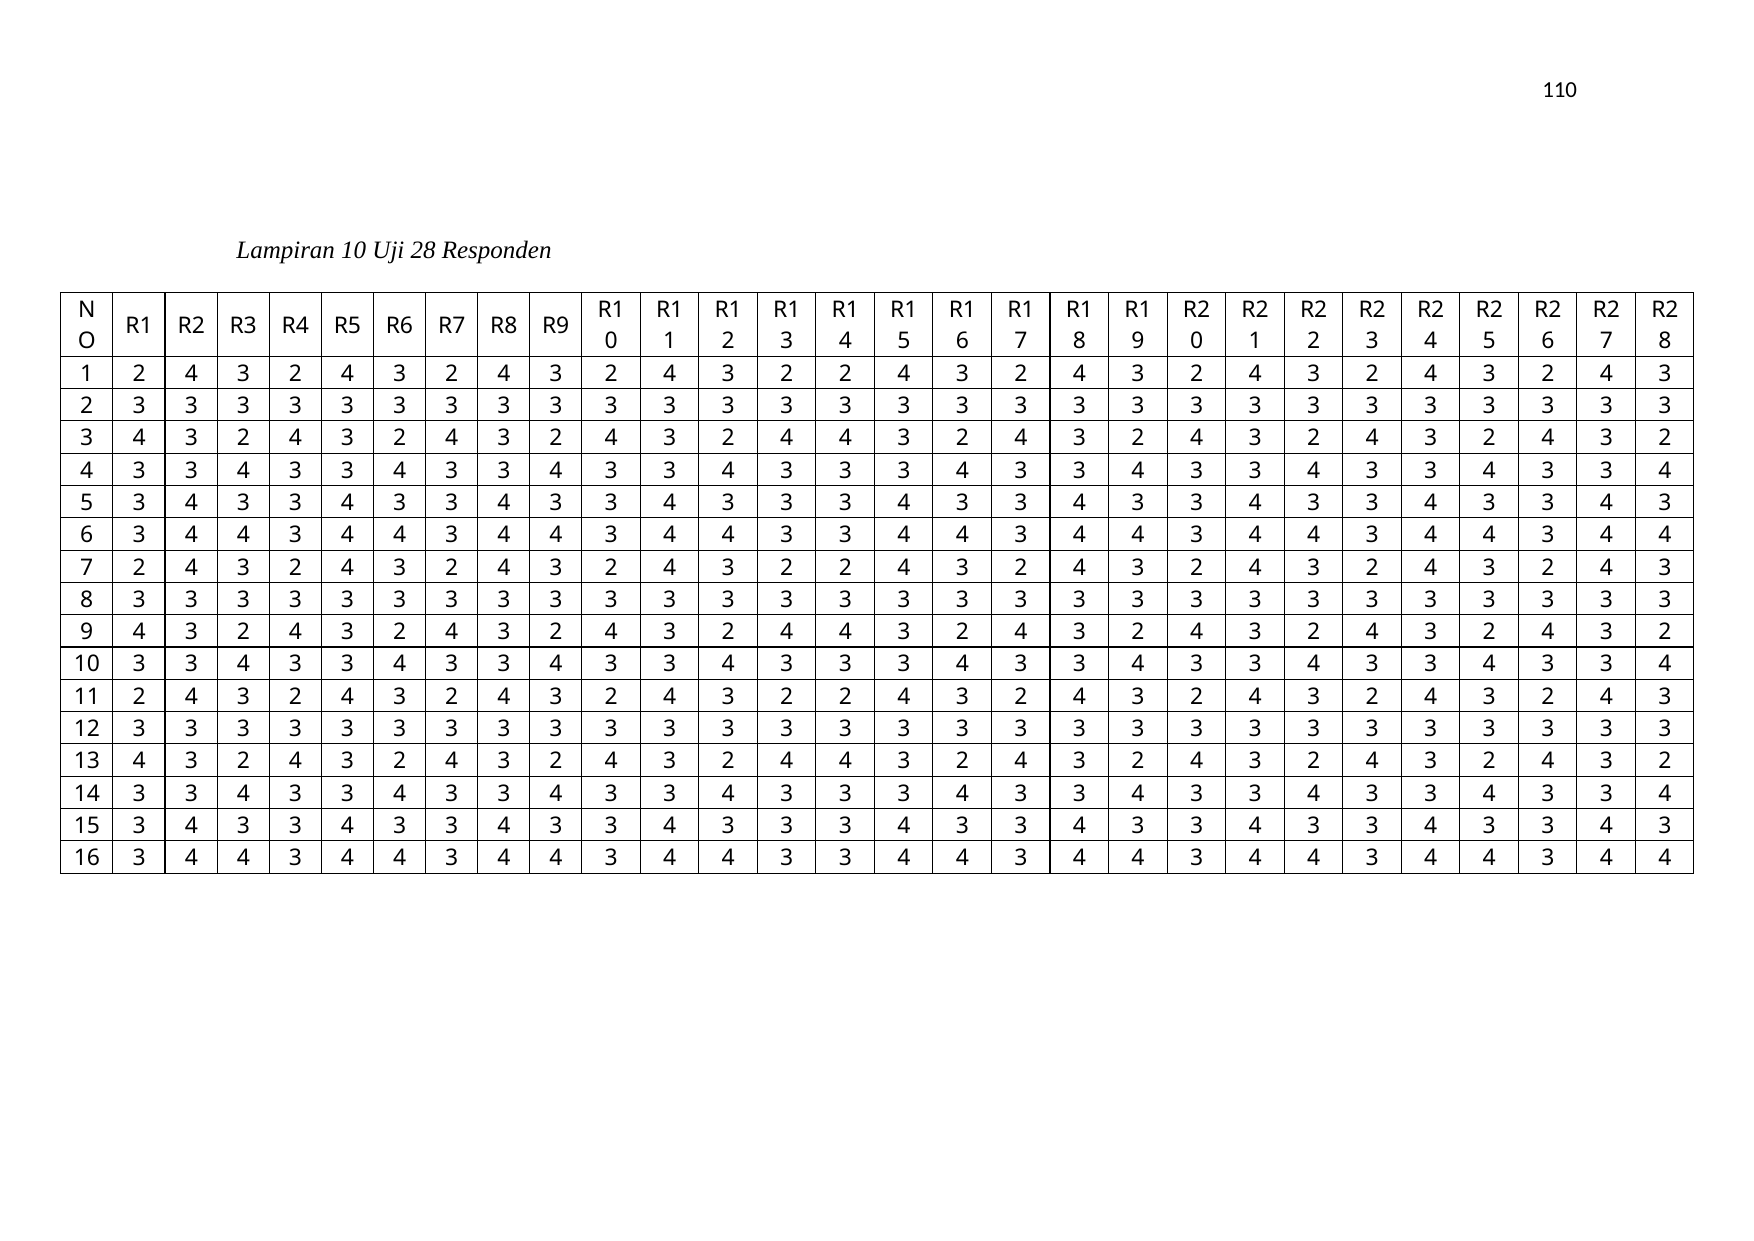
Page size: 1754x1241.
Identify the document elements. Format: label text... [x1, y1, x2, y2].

table_cell 3 [1577, 712, 1635, 743]
table_cell 3 [374, 712, 425, 743]
table_cell 4 [374, 648, 425, 679]
table_cell 4 [1460, 454, 1518, 485]
table_cell 4 [478, 809, 529, 840]
table_cell 3 [582, 583, 640, 614]
table_cell 4 [1285, 841, 1342, 872]
table_cell 4 [933, 841, 991, 872]
table_cell 3 [992, 841, 1049, 872]
table_cell 2 [61, 389, 112, 420]
table_cell 3 [374, 486, 425, 517]
table_cell 4 [1460, 518, 1518, 549]
table_cell 4 [166, 809, 217, 840]
table_cell 3 [1636, 551, 1693, 582]
table_cell 3 [322, 744, 373, 776]
table_cell 3 [270, 486, 321, 517]
table_cell 3 [374, 357, 425, 388]
table_cell 4 [933, 518, 991, 549]
table_header R17 [992, 293, 1049, 356]
table_cell 3 [816, 389, 874, 420]
table_cell 4 [322, 841, 373, 872]
table_cell 14 [61, 777, 112, 808]
table_cell 3 [641, 648, 698, 679]
table_cell 3 [875, 777, 932, 808]
table_cell 3 [218, 551, 269, 582]
table_cell 4 [1577, 357, 1635, 388]
table_cell 3 [113, 841, 164, 872]
table_cell 3 [1226, 615, 1284, 646]
table_cell 2 [1168, 680, 1225, 711]
table_cell 3 [1402, 583, 1459, 614]
table_cell 4 [530, 648, 581, 679]
table_cell 4 [1402, 680, 1459, 711]
table_cell 3 [1285, 583, 1342, 614]
table_cell 3 [1168, 841, 1225, 872]
table_cell 3 [218, 486, 269, 517]
table_cell 2 [582, 680, 640, 711]
table_cell 3 [270, 583, 321, 614]
table_cell 3 [1226, 583, 1284, 614]
table_cell 4 [875, 680, 932, 711]
table_cell 4 [1051, 809, 1108, 840]
table_cell 4 [1460, 841, 1518, 872]
table_cell 3 [699, 712, 757, 743]
table_cell 4 [1051, 551, 1108, 582]
table_cell 4 [1577, 680, 1635, 711]
table_cell 3 [1168, 583, 1225, 614]
table_cell 3 [1402, 712, 1459, 743]
table_cell 3 [933, 583, 991, 614]
table_cell 4 [1226, 486, 1284, 517]
table_cell 3 [166, 454, 217, 485]
table_cell 3 [478, 744, 529, 776]
table_cell 3 [218, 712, 269, 743]
table_cell 3 [113, 712, 164, 743]
table_cell 3 [1519, 712, 1576, 743]
table_cell 3 [699, 486, 757, 517]
table_cell 3 [270, 809, 321, 840]
table_header NO [61, 293, 112, 356]
table_cell 3 [875, 583, 932, 614]
table_cell 3 [758, 518, 815, 549]
table_cell 3 [1519, 389, 1576, 420]
table_cell 3 [1343, 389, 1401, 420]
table_cell 3 [1402, 421, 1459, 453]
table_cell 3 [1402, 389, 1459, 420]
table_cell 4 [322, 809, 373, 840]
table_cell 4 [933, 777, 991, 808]
table_cell 3 [1460, 712, 1518, 743]
table_header R21 [1226, 293, 1284, 356]
table_cell 3 [758, 648, 815, 679]
table_cell 3 [1109, 712, 1167, 743]
table_cell 3 [426, 389, 477, 420]
table_cell 3 [530, 809, 581, 840]
table_cell 3 [1226, 777, 1284, 808]
table_cell 4 [1285, 648, 1342, 679]
table_cell 3 [875, 454, 932, 485]
table_cell 4 [218, 777, 269, 808]
table_cell 3 [582, 454, 640, 485]
table_cell 3 [322, 615, 373, 646]
table_cell 4 [1577, 809, 1635, 840]
table_cell 2 [374, 615, 425, 646]
table_cell 3 [1168, 809, 1225, 840]
table_cell 3 [426, 777, 477, 808]
table_cell 2 [1168, 357, 1225, 388]
table_cell 4 [374, 777, 425, 808]
table_cell 3 [1402, 777, 1459, 808]
table_cell 3 [1636, 583, 1693, 614]
table_cell 3 [1577, 615, 1635, 646]
table_cell 3 [166, 744, 217, 776]
table_cell 4 [816, 615, 874, 646]
table_cell 4 [478, 551, 529, 582]
table_cell 2 [816, 680, 874, 711]
table_cell 2 [270, 357, 321, 388]
table_cell 1 [61, 357, 112, 388]
table_cell 4 [113, 421, 164, 453]
table_cell 3 [641, 389, 698, 420]
table_cell 2 [1285, 615, 1342, 646]
table_cell 4 [641, 551, 698, 582]
table_cell 3 [641, 744, 698, 776]
table_header R2 [166, 293, 217, 356]
table_cell 3 [113, 648, 164, 679]
table_cell 4 [166, 518, 217, 549]
table_cell 3 [530, 357, 581, 388]
table_cell 3 [166, 389, 217, 420]
table_cell 15 [61, 809, 112, 840]
table_cell 3 [992, 486, 1049, 517]
table_cell 3 [1402, 454, 1459, 485]
table_cell 4 [641, 486, 698, 517]
table_cell 3 [218, 357, 269, 388]
table_cell 4 [1636, 518, 1693, 549]
table_cell 3 [270, 777, 321, 808]
table_cell 3 [1636, 712, 1693, 743]
table_cell 4 [875, 357, 932, 388]
table_cell 4 [1285, 518, 1342, 549]
table_cell 3 [478, 777, 529, 808]
table_cell 4 [478, 518, 529, 549]
table_cell 3 [1051, 454, 1108, 485]
table_cell 3 [1109, 809, 1167, 840]
table_cell 3 [61, 421, 112, 453]
table_cell 2 [992, 680, 1049, 711]
table_header R4 [270, 293, 321, 356]
table_cell 3 [582, 777, 640, 808]
table_cell 4 [530, 454, 581, 485]
table_cell 4 [1109, 841, 1167, 872]
table_cell 3 [374, 583, 425, 614]
table_cell 3 [322, 583, 373, 614]
table_cell 4 [992, 615, 1049, 646]
table_cell 3 [641, 454, 698, 485]
table_cell 3 [1226, 454, 1284, 485]
table_cell 4 [1402, 809, 1459, 840]
table_cell 3 [1402, 744, 1459, 776]
table_cell 3 [1168, 486, 1225, 517]
table_header R28 [1636, 293, 1693, 356]
table_cell 3 [322, 389, 373, 420]
table_cell 3 [166, 421, 217, 453]
table_cell 3 [1519, 486, 1576, 517]
table_cell 3 [1051, 777, 1108, 808]
table_cell 3 [816, 648, 874, 679]
table_cell 4 [166, 486, 217, 517]
table_cell 4 [426, 615, 477, 646]
table_cell 3 [270, 712, 321, 743]
table_cell 3 [426, 518, 477, 549]
table_cell 4 [1402, 486, 1459, 517]
table_cell 3 [582, 389, 640, 420]
table_cell 4 [1636, 777, 1693, 808]
table_cell 3 [992, 648, 1049, 679]
table_cell 10 [61, 648, 112, 679]
table_cell 2 [1343, 551, 1401, 582]
table_cell 4 [1168, 615, 1225, 646]
table_cell 3 [374, 389, 425, 420]
table_cell 3 [270, 648, 321, 679]
table_cell 3 [270, 454, 321, 485]
table_cell 4 [699, 454, 757, 485]
table_cell 4 [1343, 744, 1401, 776]
table_cell 3 [1636, 389, 1693, 420]
table_cell 3 [875, 744, 932, 776]
table_cell 2 [1636, 421, 1693, 453]
table_cell 3 [875, 389, 932, 420]
table_cell 3 [478, 421, 529, 453]
table_cell 13 [61, 744, 112, 776]
table_cell 3 [641, 583, 698, 614]
table_cell 4 [322, 518, 373, 549]
table_cell 3 [816, 777, 874, 808]
table_cell 3 [1168, 454, 1225, 485]
table_cell 3 [1519, 841, 1576, 872]
table_cell 4 [322, 551, 373, 582]
table_cell 3 [1460, 551, 1518, 582]
table_cell 4 [1636, 648, 1693, 679]
table_cell 3 [875, 615, 932, 646]
table_cell 4 [374, 518, 425, 549]
table_cell 4 [1109, 648, 1167, 679]
table_cell 3 [582, 518, 640, 549]
table_cell 3 [641, 615, 698, 646]
table_cell 4 [478, 841, 529, 872]
table_cell 5 [61, 486, 112, 517]
table_cell 3 [530, 486, 581, 517]
table_cell 4 [374, 454, 425, 485]
table_cell 3 [1460, 389, 1518, 420]
table_cell 4 [1460, 648, 1518, 679]
table_cell 2 [218, 421, 269, 453]
table_cell 2 [1109, 744, 1167, 776]
table_cell 2 [426, 357, 477, 388]
table_cell 3 [1285, 551, 1342, 582]
table_cell 3 [1109, 357, 1167, 388]
table_cell 4 [478, 486, 529, 517]
table_cell 3 [530, 712, 581, 743]
table_cell 4 [1519, 744, 1576, 776]
table_cell 4 [1168, 421, 1225, 453]
table_cell 4 [1051, 518, 1108, 549]
table_cell 3 [1343, 583, 1401, 614]
table_cell 4 [641, 841, 698, 872]
table_cell 3 [1460, 680, 1518, 711]
table_cell 4 [1109, 777, 1167, 808]
table_cell 3 [699, 357, 757, 388]
table_cell 3 [322, 421, 373, 453]
table_cell 2 [699, 421, 757, 453]
table_cell 4 [641, 809, 698, 840]
table_cell 3 [758, 454, 815, 485]
table_cell 3 [322, 648, 373, 679]
table_cell 4 [1402, 841, 1459, 872]
table_cell 2 [1636, 615, 1693, 646]
table_cell 3 [374, 551, 425, 582]
table_cell 4 [1577, 841, 1635, 872]
table_cell 3 [758, 712, 815, 743]
table_cell 4 [61, 454, 112, 485]
table_cell 4 [1109, 454, 1167, 485]
table_cell 3 [699, 389, 757, 420]
table_cell 3 [992, 583, 1049, 614]
table_cell 6 [61, 518, 112, 549]
table_cell 3 [1226, 421, 1284, 453]
table_header R20 [1168, 293, 1225, 356]
table_cell 4 [1226, 809, 1284, 840]
table_cell 2 [699, 615, 757, 646]
table_cell 2 [1285, 744, 1342, 776]
table_cell 4 [530, 841, 581, 872]
table_cell 4 [270, 615, 321, 646]
table_cell 3 [322, 454, 373, 485]
table_cell 4 [322, 680, 373, 711]
table_cell 4 [582, 615, 640, 646]
table_cell 3 [530, 551, 581, 582]
table_cell 3 [992, 712, 1049, 743]
table_cell 3 [1051, 421, 1108, 453]
table_cell 3 [322, 712, 373, 743]
table_cell 4 [1051, 841, 1108, 872]
table_cell 3 [374, 680, 425, 711]
table_cell 3 [992, 389, 1049, 420]
table_cell 4 [1577, 486, 1635, 517]
table_cell 2 [426, 551, 477, 582]
table_cell 3 [933, 357, 991, 388]
table_header R9 [530, 293, 581, 356]
table_cell 4 [699, 841, 757, 872]
table_cell 3 [113, 454, 164, 485]
table_cell 4 [1519, 615, 1576, 646]
table_cell 4 [166, 841, 217, 872]
table_cell 2 [1460, 615, 1518, 646]
table_cell 4 [933, 648, 991, 679]
table_cell 3 [113, 518, 164, 549]
table_cell 3 [478, 454, 529, 485]
table_cell 4 [1460, 777, 1518, 808]
table_cell 4 [582, 744, 640, 776]
table_cell 4 [816, 421, 874, 453]
table_cell 3 [478, 583, 529, 614]
table_cell 2 [218, 744, 269, 776]
table_cell 12 [61, 712, 112, 743]
table_cell 4 [478, 680, 529, 711]
table_cell 3 [758, 841, 815, 872]
table_cell 4 [758, 615, 815, 646]
table_cell 4 [1226, 841, 1284, 872]
table_cell 3 [1636, 680, 1693, 711]
table_cell 3 [816, 841, 874, 872]
table_cell 3 [582, 841, 640, 872]
table_cell 3 [113, 777, 164, 808]
table_cell 4 [933, 454, 991, 485]
table_cell 4 [1226, 357, 1284, 388]
table_cell 4 [166, 357, 217, 388]
table_cell 2 [270, 680, 321, 711]
table_cell 3 [933, 809, 991, 840]
table_cell 3 [1168, 389, 1225, 420]
table_cell 3 [699, 551, 757, 582]
table_cell 3 [1109, 680, 1167, 711]
table_cell 4 [426, 421, 477, 453]
table_cell 3 [816, 809, 874, 840]
table_cell 3 [1051, 583, 1108, 614]
table_cell 3 [1460, 486, 1518, 517]
table_cell 3 [218, 389, 269, 420]
table_cell 7 [61, 551, 112, 582]
table_cell 4 [218, 518, 269, 549]
table_cell 4 [992, 421, 1049, 453]
table_cell 3 [1402, 615, 1459, 646]
table_cell 3 [166, 615, 217, 646]
table_cell 3 [166, 712, 217, 743]
table_cell 4 [270, 744, 321, 776]
table_cell 4 [699, 777, 757, 808]
table_cell 3 [1577, 777, 1635, 808]
table_cell 3 [1285, 357, 1342, 388]
table_cell 3 [1226, 712, 1284, 743]
table_cell 3 [530, 389, 581, 420]
table_cell 3 [933, 551, 991, 582]
table_header R25 [1460, 293, 1518, 356]
table_cell 4 [113, 615, 164, 646]
table_cell 3 [641, 777, 698, 808]
table_header R23 [1343, 293, 1401, 356]
table_cell 3 [1285, 486, 1342, 517]
table_cell 2 [1636, 744, 1693, 776]
table_header R6 [374, 293, 425, 356]
table_header R3 [218, 293, 269, 356]
table_cell 3 [1577, 454, 1635, 485]
table_cell 4 [641, 357, 698, 388]
table_header R27 [1577, 293, 1635, 356]
table_cell 4 [699, 648, 757, 679]
table_cell 2 [1168, 551, 1225, 582]
table_cell 3 [1343, 712, 1401, 743]
table_cell 4 [582, 421, 640, 453]
table_cell 3 [699, 809, 757, 840]
table_cell 4 [875, 551, 932, 582]
table_cell 3 [426, 648, 477, 679]
table_cell 3 [1343, 648, 1401, 679]
table_header R26 [1519, 293, 1576, 356]
table_cell 4 [166, 680, 217, 711]
table_cell 3 [1343, 809, 1401, 840]
table_cell 3 [1285, 809, 1342, 840]
table_cell 3 [1168, 712, 1225, 743]
table_cell 3 [1577, 389, 1635, 420]
table_cell 3 [1343, 841, 1401, 872]
table_cell 3 [426, 454, 477, 485]
table_cell 3 [875, 421, 932, 453]
table_cell 3 [270, 518, 321, 549]
table_cell 3 [1109, 583, 1167, 614]
table_cell 2 [933, 421, 991, 453]
table_cell 4 [530, 777, 581, 808]
table_cell 4 [1402, 551, 1459, 582]
table_cell 3 [166, 648, 217, 679]
table_header R10 [582, 293, 640, 356]
table_cell 2 [1519, 357, 1576, 388]
table_cell 9 [61, 615, 112, 646]
table_cell 3 [758, 389, 815, 420]
table_cell 2 [992, 357, 1049, 388]
table_cell 3 [933, 680, 991, 711]
table_cell 2 [933, 615, 991, 646]
table_cell 3 [270, 841, 321, 872]
table_cell 4 [1168, 744, 1225, 776]
table_cell 3 [218, 809, 269, 840]
table_header R12 [699, 293, 757, 356]
table_cell 3 [113, 389, 164, 420]
table_cell 2 [374, 744, 425, 776]
table_cell 3 [1109, 551, 1167, 582]
table_cell 4 [1577, 551, 1635, 582]
table_cell 3 [1168, 518, 1225, 549]
table_cell 4 [1285, 454, 1342, 485]
table_cell 2 [816, 551, 874, 582]
table_cell 3 [1285, 389, 1342, 420]
table_cell 3 [582, 712, 640, 743]
table_cell 2 [426, 680, 477, 711]
table_cell 3 [1519, 583, 1576, 614]
table_cell 3 [933, 712, 991, 743]
table_cell 2 [1460, 421, 1518, 453]
table_header R13 [758, 293, 815, 356]
table_cell 8 [61, 583, 112, 614]
table_cell 3 [1226, 648, 1284, 679]
table_cell 3 [113, 809, 164, 840]
table_cell 3 [1460, 809, 1518, 840]
table_cell 3 [758, 777, 815, 808]
table_cell 3 [1285, 712, 1342, 743]
table_cell 3 [816, 454, 874, 485]
table_cell 2 [582, 357, 640, 388]
table_cell 3 [1577, 421, 1635, 453]
table_cell 2 [1519, 680, 1576, 711]
table_cell 3 [1636, 809, 1693, 840]
table_cell 3 [426, 841, 477, 872]
table_cell 3 [478, 389, 529, 420]
table_header R15 [875, 293, 932, 356]
table_cell 3 [582, 486, 640, 517]
table_header R1 [113, 293, 164, 356]
table_cell 2 [758, 357, 815, 388]
table_header R7 [426, 293, 477, 356]
table_cell 3 [582, 648, 640, 679]
table_cell 4 [992, 744, 1049, 776]
table_header R14 [816, 293, 874, 356]
table_cell 3 [1285, 680, 1342, 711]
table_cell 2 [113, 551, 164, 582]
table_header R18 [1051, 293, 1108, 356]
table_header R24 [1402, 293, 1459, 356]
table_cell 4 [1636, 454, 1693, 485]
table_cell 4 [1051, 680, 1108, 711]
table_cell 3 [816, 712, 874, 743]
table_cell 16 [61, 841, 112, 872]
table_cell 2 [1109, 615, 1167, 646]
table_cell 3 [166, 583, 217, 614]
table_cell 4 [1402, 518, 1459, 549]
table_cell 3 [875, 712, 932, 743]
table_cell 2 [699, 744, 757, 776]
table_cell 2 [1460, 744, 1518, 776]
table_cell 4 [1343, 421, 1401, 453]
table_cell 2 [530, 744, 581, 776]
table_cell 4 [1051, 486, 1108, 517]
table_cell 3 [1051, 648, 1108, 679]
table_cell 4 [699, 518, 757, 549]
table_cell 4 [758, 744, 815, 776]
table_cell 3 [1636, 357, 1693, 388]
table_cell 2 [530, 615, 581, 646]
table_cell 3 [1519, 809, 1576, 840]
table_cell 3 [992, 809, 1049, 840]
table_cell 4 [1285, 777, 1342, 808]
table_header R11 [641, 293, 698, 356]
table_cell 3 [641, 421, 698, 453]
table_cell 2 [1343, 680, 1401, 711]
table_cell 3 [426, 712, 477, 743]
table_header R5 [322, 293, 373, 356]
table_cell 4 [478, 357, 529, 388]
table_cell 2 [270, 551, 321, 582]
table_cell 4 [641, 680, 698, 711]
table_cell 4 [1051, 357, 1108, 388]
table_cell 3 [933, 389, 991, 420]
table_cell 3 [1168, 777, 1225, 808]
table_cell 3 [218, 583, 269, 614]
table_cell 2 [758, 680, 815, 711]
table_cell 3 [1577, 583, 1635, 614]
table_cell 3 [1051, 389, 1108, 420]
table_cell 3 [758, 809, 815, 840]
table_cell 3 [1343, 518, 1401, 549]
table_cell 3 [1636, 486, 1693, 517]
table_cell 2 [1343, 357, 1401, 388]
table_cell 3 [426, 583, 477, 614]
table_cell 3 [1577, 648, 1635, 679]
table_cell 3 [758, 486, 815, 517]
table_cell 3 [478, 615, 529, 646]
table_cell 3 [816, 486, 874, 517]
table_cell 4 [758, 421, 815, 453]
table_cell 3 [933, 486, 991, 517]
table_cell 4 [530, 518, 581, 549]
table_cell 2 [113, 680, 164, 711]
table_cell 4 [875, 841, 932, 872]
table_cell 4 [374, 841, 425, 872]
table_cell 4 [1109, 518, 1167, 549]
table_cell 4 [218, 454, 269, 485]
table_cell 3 [699, 680, 757, 711]
table_cell 4 [322, 357, 373, 388]
table_cell 2 [758, 551, 815, 582]
table_cell 4 [641, 518, 698, 549]
table_cell 3 [1226, 389, 1284, 420]
table_header R16 [933, 293, 991, 356]
table_cell 4 [426, 744, 477, 776]
table_cell 2 [530, 421, 581, 453]
table_cell 2 [933, 744, 991, 776]
table_cell 3 [699, 583, 757, 614]
table_cell 3 [1051, 744, 1108, 776]
table_cell 4 [1402, 357, 1459, 388]
text Lampiran 10 Uji 28 Responden [236, 235, 1577, 263]
table_cell 3 [992, 518, 1049, 549]
table_cell 3 [218, 680, 269, 711]
table_cell 3 [1343, 777, 1401, 808]
table_cell 4 [322, 486, 373, 517]
table_cell 3 [374, 809, 425, 840]
table_cell 3 [530, 680, 581, 711]
table_cell 3 [1109, 486, 1167, 517]
table_cell 3 [113, 583, 164, 614]
table_cell 3 [1051, 712, 1108, 743]
table_cell 3 [875, 648, 932, 679]
table_cell 3 [322, 777, 373, 808]
table_cell 2 [1519, 551, 1576, 582]
table_cell 3 [1519, 518, 1576, 549]
table_cell 4 [875, 809, 932, 840]
table_cell 3 [1051, 615, 1108, 646]
table_header R8 [478, 293, 529, 356]
table_cell 4 [875, 486, 932, 517]
table_cell 3 [426, 809, 477, 840]
table_cell 3 [816, 583, 874, 614]
table_header R19 [1109, 293, 1167, 356]
table_cell 2 [1109, 421, 1167, 453]
table_cell 3 [478, 648, 529, 679]
table_header R22 [1285, 293, 1342, 356]
table_cell 2 [374, 421, 425, 453]
table_cell 3 [641, 712, 698, 743]
table_cell 3 [1519, 777, 1576, 808]
table_cell 4 [218, 841, 269, 872]
table_cell 4 [113, 744, 164, 776]
table_cell 4 [875, 518, 932, 549]
table_cell 3 [166, 777, 217, 808]
table_cell 3 [992, 454, 1049, 485]
table_cell 3 [1519, 648, 1576, 679]
table_cell 3 [1402, 648, 1459, 679]
table_cell 2 [1285, 421, 1342, 453]
table_cell 4 [166, 551, 217, 582]
table_cell 4 [1636, 841, 1693, 872]
table_cell 2 [113, 357, 164, 388]
table_cell 3 [1343, 454, 1401, 485]
table_cell 3 [816, 518, 874, 549]
table_cell 3 [1168, 648, 1225, 679]
table_cell 4 [1226, 551, 1284, 582]
table_cell 3 [426, 486, 477, 517]
table_cell 3 [582, 809, 640, 840]
table_cell 3 [1109, 389, 1167, 420]
table_cell 4 [816, 744, 874, 776]
table_cell 3 [1519, 454, 1576, 485]
table_cell 11 [61, 680, 112, 711]
table_cell 4 [1226, 680, 1284, 711]
table_cell 3 [478, 712, 529, 743]
table_cell 4 [1343, 615, 1401, 646]
table_cell 2 [816, 357, 874, 388]
table_cell 4 [1519, 421, 1576, 453]
table_cell 2 [218, 615, 269, 646]
table_cell 3 [113, 486, 164, 517]
table_cell 4 [218, 648, 269, 679]
table_cell 3 [270, 389, 321, 420]
table_cell 3 [1226, 744, 1284, 776]
table_cell 4 [1577, 518, 1635, 549]
table_cell 3 [1343, 486, 1401, 517]
table_cell 3 [530, 583, 581, 614]
table_cell 3 [1460, 357, 1518, 388]
table_cell 3 [992, 777, 1049, 808]
table_cell 3 [1460, 583, 1518, 614]
table_cell 4 [1226, 518, 1284, 549]
table_cell 3 [758, 583, 815, 614]
table_cell 2 [582, 551, 640, 582]
table_cell 4 [270, 421, 321, 453]
table_cell 3 [1577, 744, 1635, 776]
table_cell 2 [992, 551, 1049, 582]
